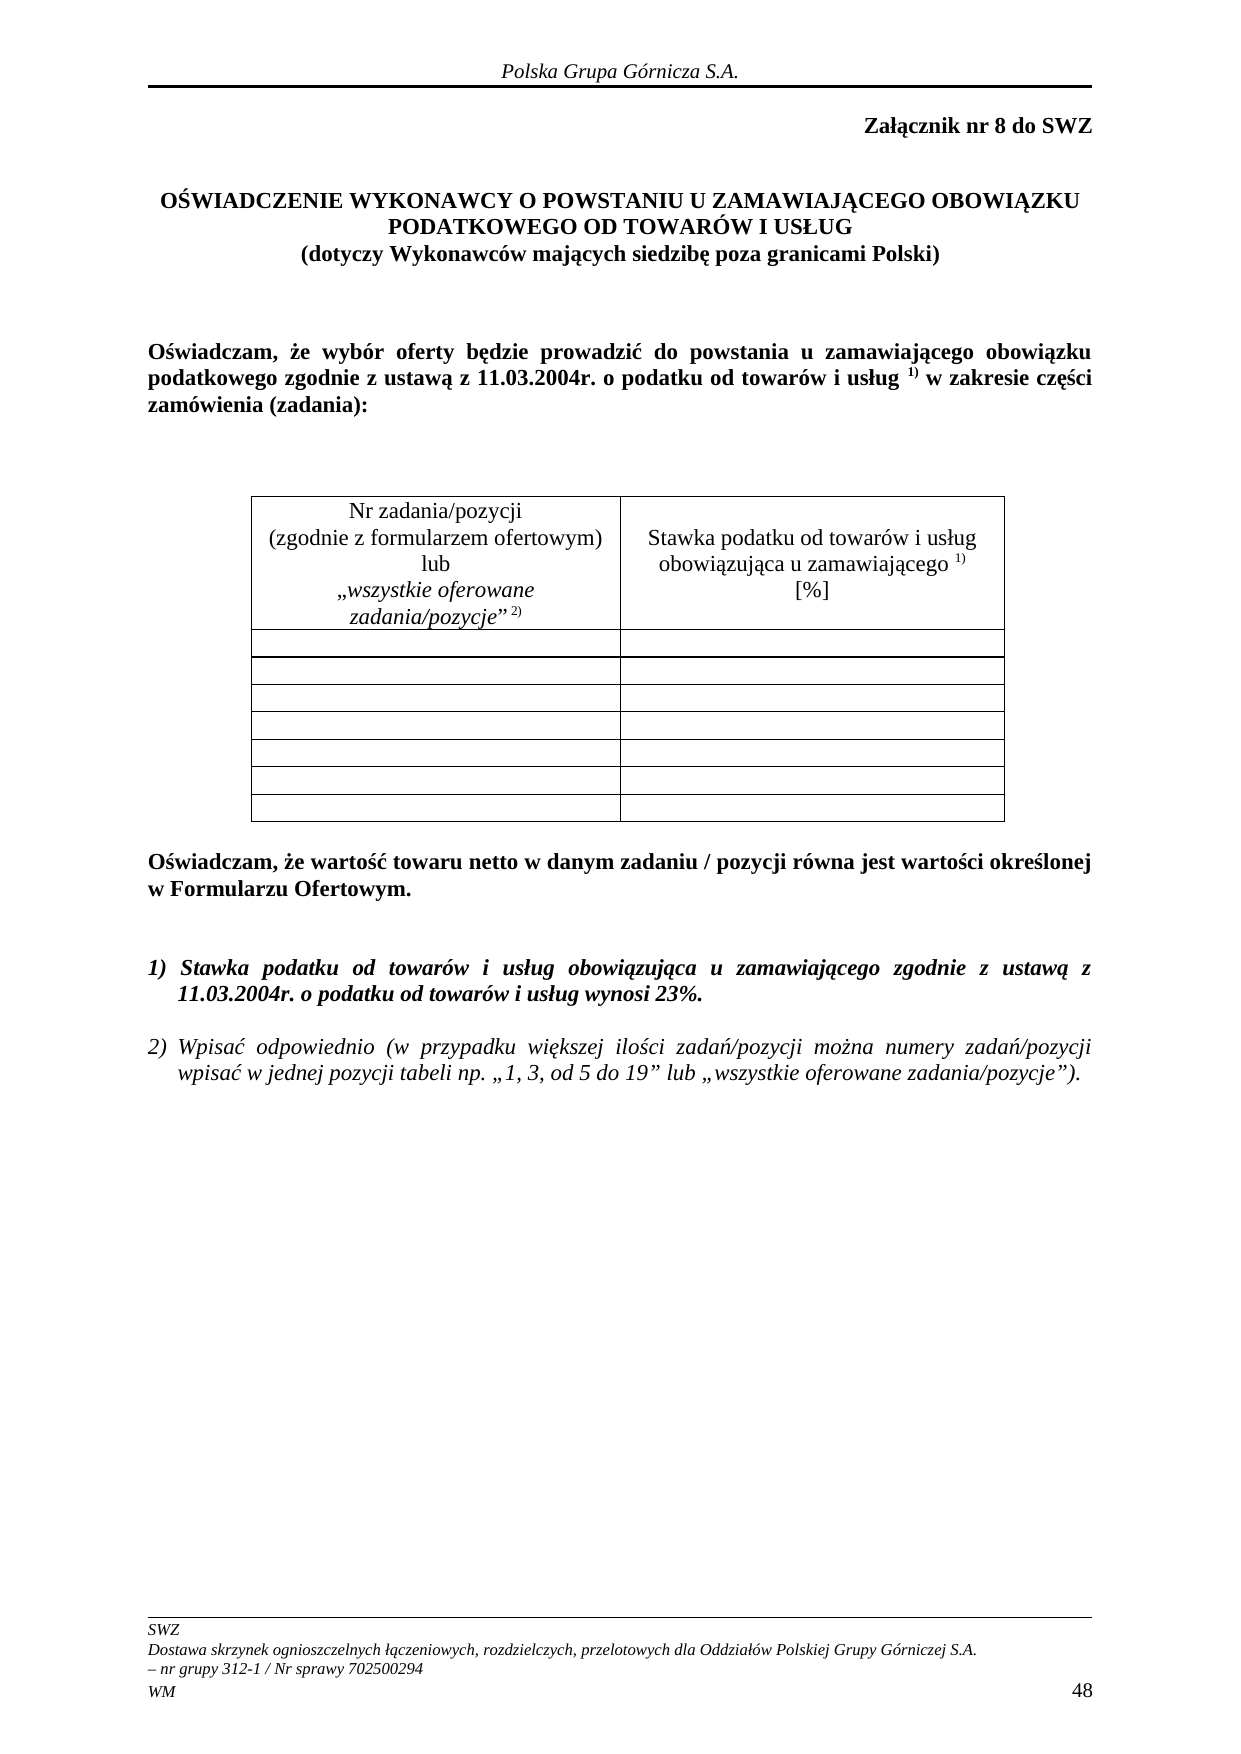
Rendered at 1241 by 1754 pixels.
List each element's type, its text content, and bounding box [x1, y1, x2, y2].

table_cell [252, 740, 620, 766]
table_cell [252, 630, 620, 656]
table_cell [252, 685, 620, 711]
table_cell [252, 795, 620, 821]
table_cell [621, 740, 1004, 766]
table_cell [621, 630, 1004, 656]
list Wpisać odpowiednio (w przypadku większej ilości zadań/pozycji można numery zadań/pozycji wpisać w jednej pozycji tabeli np. „1, 3, od 5 do 19” lub „wszystkie oferowane zadania/pozycje”). [148, 1033, 1092, 1085]
table_cell [252, 712, 620, 739]
text (dotyczy Wykonawców mających siedzibę poza granicami Polski) [148, 239, 1092, 266]
list 1) Stawka podatku od towarów i usług obowiązująca u zamawiającego zgodnie z ustawą z 11.03.2004r. o podatku od towarów i usług wynosi 23%. [148, 954, 1092, 1006]
table_cell [252, 767, 620, 793]
list Oświadczam, że wybór oferty będzie prowadzić do powstania u zamawiającego obowiązku podatkowego zgodnie z ustawą z 11.03.2004r. o podatku od towarów i usług 1) w zakresie części zamówienia (zadania): [148, 338, 1092, 417]
table_cell [621, 795, 1004, 821]
table_cell [621, 767, 1004, 793]
text OŚWIADCZENIE WYKONAWCY O POWSTANIU U ZAMAWIAJĄCEGO OBOWIĄZKU PODATKOWEGO OD TOWARÓW I USŁUG [148, 187, 1092, 239]
text Załącznik nr 8 do SWZ [148, 112, 1092, 139]
table_cell [621, 712, 1004, 739]
table_cell [252, 658, 620, 684]
table_cell [621, 685, 1004, 711]
list Oświadczam, że wartość towaru netto w danym zadaniu / pozycji równa jest wartości określonej w Formularzu Ofertowym. [148, 848, 1092, 901]
table_cell [621, 658, 1004, 684]
table_header Stawka podatku od towarów i usług obowiązująca u zamawiającego 1) [%] [621, 497, 1004, 629]
table_header Nr zadania/pozycji (zgodnie z formularzem ofertowym) lub „wszystkie oferowane zadania/pozycje” 2) [252, 497, 620, 629]
